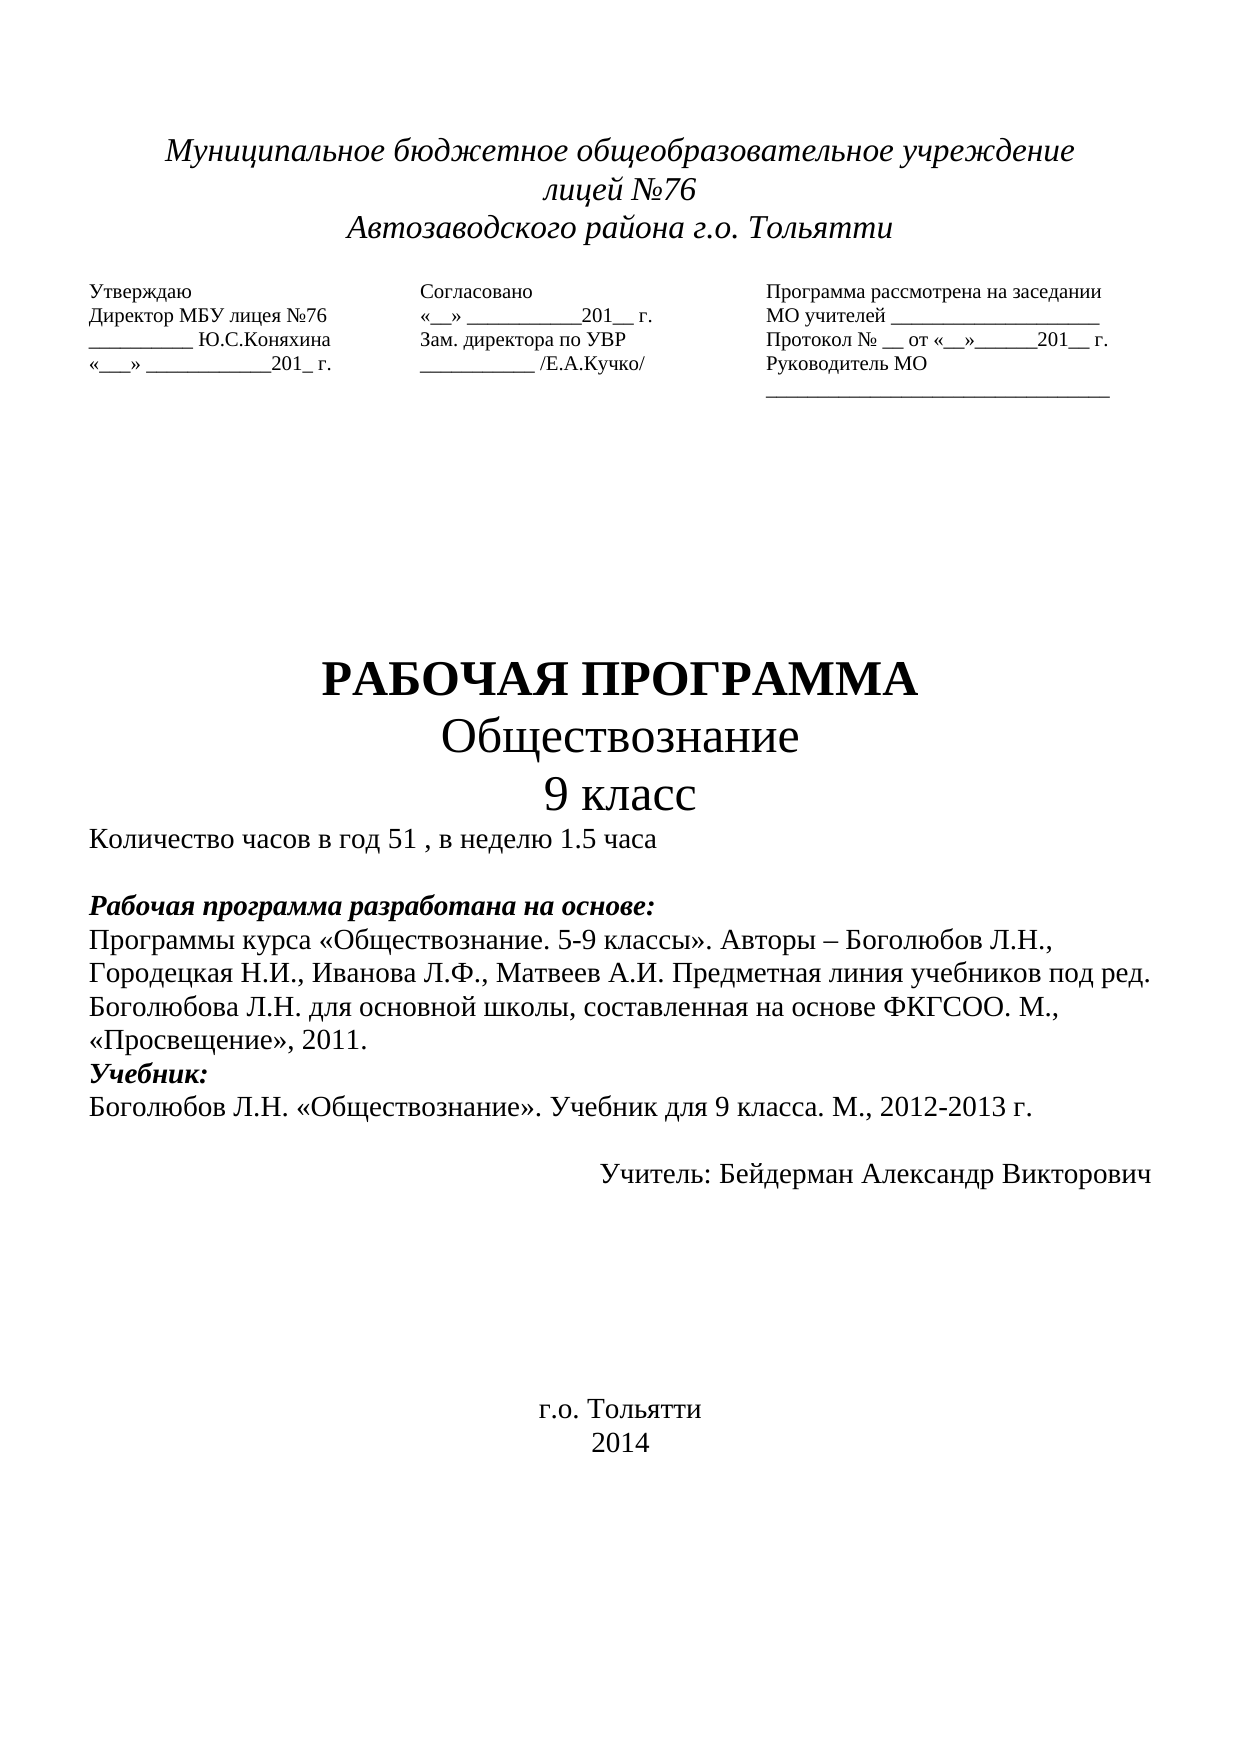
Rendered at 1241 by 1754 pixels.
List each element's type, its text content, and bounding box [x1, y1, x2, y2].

text Программы курса «Обществознание. 5-9 классы». Авторы – Боголюбов Л.Н., Городецкая Н.И., Иванова Л.Ф., Матвеев А.И. Предметная линия учебников под ред. Боголюбова Л.Н. для основной школы, составленная на основе ФКГСОО. М., «Просвещение», 2011. [89, 922, 1152, 1056]
text Автозаводского района г.о. Тольятти [89, 207, 1152, 246]
text 9 класс [89, 764, 1152, 821]
text Учитель: Бейдерман Александр Викторович [89, 1157, 1152, 1190]
text Обществознание [89, 706, 1152, 764]
text Боголюбов Л.Н. «Обществознание». Учебник для 9 класса. М., 2012-2013 г. [89, 1089, 1152, 1123]
text 2014 [89, 1425, 1152, 1458]
table_header Программа рассмотрена на заседании МО учителей ____________________ Протокол № __ от «__»______201__ г. Руководитель МО _________________________________ [755, 279, 1140, 399]
text Количество часов в год 51 , в неделю 1.5 часа [89, 821, 1152, 855]
text г.о. Тольятти [89, 1391, 1152, 1425]
text Муниципальное бюджетное общеобразовательное учреждение [89, 131, 1152, 169]
text Рабочая программа разработана на основе: [89, 888, 1152, 922]
table_header Согласовано «__» ___________201__ г. Зам. директора по УВР ___________ /Е.А.Кучко/ [409, 279, 754, 399]
text РАБОЧАЯ ПРОГРАММА [89, 649, 1152, 706]
text Учебник: [89, 1056, 1152, 1089]
text лицей №76 [89, 169, 1152, 207]
table_header Утверждаю Директор МБУ лицея №76 __________ Ю.С.Коняхина «___» ____________201_ г. [78, 279, 409, 399]
